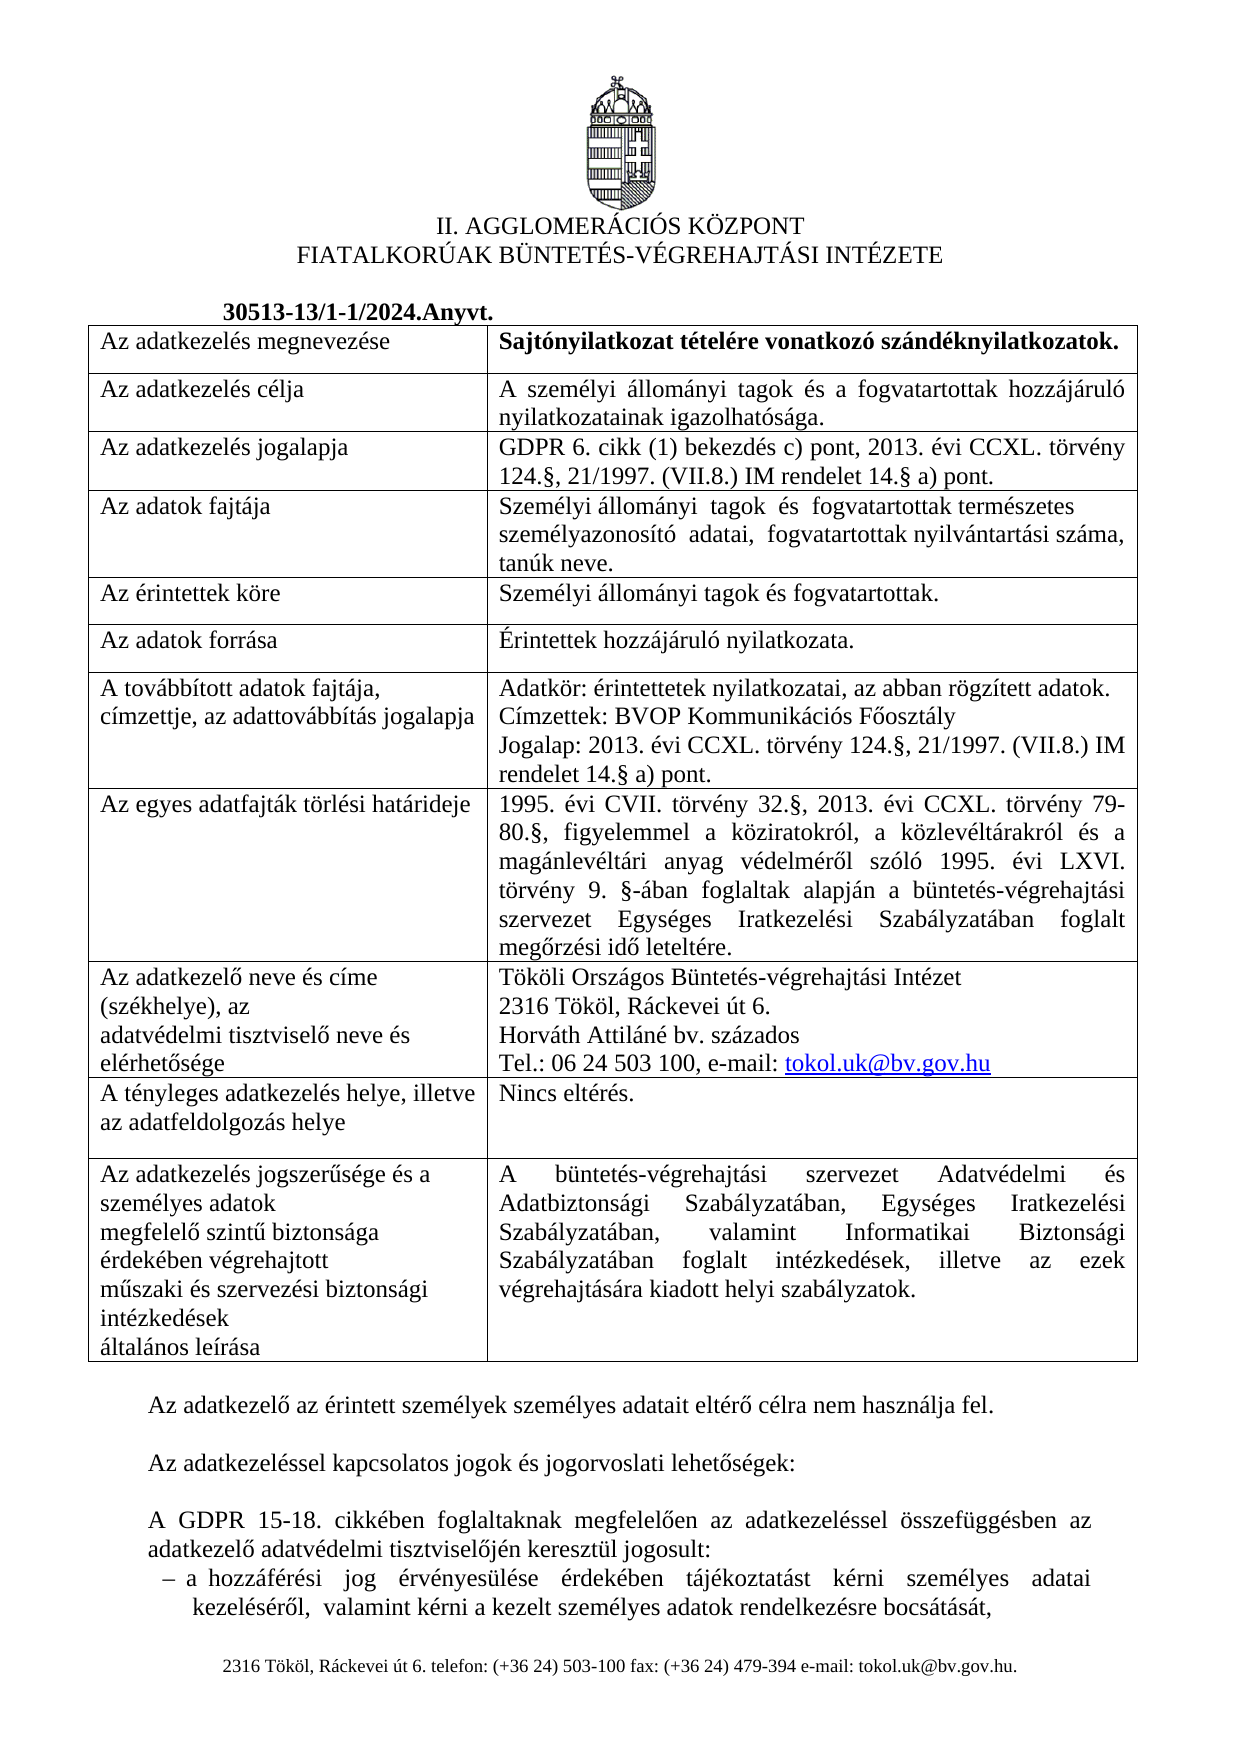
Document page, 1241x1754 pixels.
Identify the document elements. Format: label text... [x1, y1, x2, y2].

table_cell GDPR 6. cikk (1) bekezdés c) pont, 2013. évi CCXL. törvény 124.§, 21/1997. (VII.8.) IM rendelet 14.§ a) pont. [488, 432, 1137, 490]
table_cell A tényleges adatkezelés helye, illetve az adatfeldolgozás helye [89, 1078, 487, 1158]
table_cell Adatkör: érintettetek nyilatkozatai, az abban rögzített adatok. Címzettek: BVOP Kommunikációs Főosztály Jogalap: 2013. évi CCXL. törvény 124.§, 21/1997. (VII.8.) IM rendelet 14.§ a) pont. [488, 673, 1137, 788]
table_cell Nincs eltérés. [488, 1078, 1137, 1158]
picture [582, 73, 658, 212]
text Az adatkezelő az érintett személyek személyes adatait eltérő célra nem használja fel. [148, 1390, 1092, 1419]
table_header Sajtónyilatkozat tételére vonatkozó szándéknyilatkozatok. [488, 326, 1137, 373]
table_cell Az adatkezelés jogszerűsége és a személyes adatok megfelelő szintű biztonsága érdekében végrehajtott műszaki és szervezési biztonsági intézkedések általános leírása [89, 1159, 487, 1361]
table_cell Érintettek hozzájáruló nyilatkozata. [488, 625, 1137, 672]
table_cell Az adatkezelés célja [89, 374, 487, 431]
table_cell Tököli Országos Büntetés-végrehajtási Intézet 2316 Tököl, Ráckevei út 6. Horváth Attiláné bv. százados Tel.: 06 24 503 100, e-mail: tokol.uk@bv.gov.hu [488, 962, 1137, 1077]
text Az adatkezeléssel kapcsolatos jogok és jogorvoslati lehetőségek: [148, 1448, 1092, 1477]
table_cell Az adatok forrása [89, 625, 487, 672]
table_cell Személyi állományi tagok és fogvatartottak természetes személyazonosító adatai, fogvatartottak nyilvántartási száma, tanúk neve. [488, 491, 1137, 577]
table_cell Személyi állományi tagok és fogvatartottak. [488, 578, 1137, 624]
table_cell A továbbított adatok fajtája, címzettje, az adattovábbítás jogalapja [89, 673, 487, 788]
table_cell Az adatkezelő neve és címe (székhelye), az adatvédelmi tisztviselő neve és elérhetősége [89, 962, 487, 1077]
list 30513-13/1-1/2024.Anyvt. [223, 297, 1092, 325]
table_cell A büntetés-végrehajtási szervezet Adatvédelmi és Adatbiztonsági Szabályzatában, Egységes Iratkezelési Szabályzatában, valamint Informatikai Biztonsági Szabályzatában foglalt intézkedések, illetve az ezek végrehajtására kiadott helyi szabályzatok. [488, 1159, 1137, 1361]
table_cell Az érintettek köre [89, 578, 487, 624]
table_cell Az adatok fajtája [89, 491, 487, 577]
table_header Az adatkezelés megnevezése [89, 326, 487, 373]
table_cell Az egyes adatfajták törlési határideje [89, 789, 487, 961]
text A GDPR 15-18. cikkében foglaltaknak megfelelően az adatkezeléssel összefüggésben az adatkezelő adatvédelmi tisztviselőjén keresztül jogosult: [148, 1505, 1092, 1563]
table_cell A személyi állományi tagok és a fogvatartottak hozzájáruló nyilatkozatainak igazolhatósága. [488, 374, 1137, 431]
table_cell 1995. évi CVII. törvény 32.§, 2013. évi CCXL. törvény 79-80.§, figyelemmel a köziratokról, a közlevéltárakról és a magánlevéltári anyag védelméről szóló 1995. évi LXVI. törvény 9. §-ában foglaltak alapján a büntetés-végrehajtási szervezet Egységes Iratkezelési Szabályzatában foglalt megőrzési idő leteltére. [488, 789, 1137, 961]
table_cell Az adatkezelés jogalapja [89, 432, 487, 490]
text – a hozzáférési jog érvényesülése érdekében tájékoztatást kérni személyes adatai kezeléséről, valamint kérni a kezelt személyes adatok rendelkezésre bocsátását, [162, 1563, 1092, 1620]
